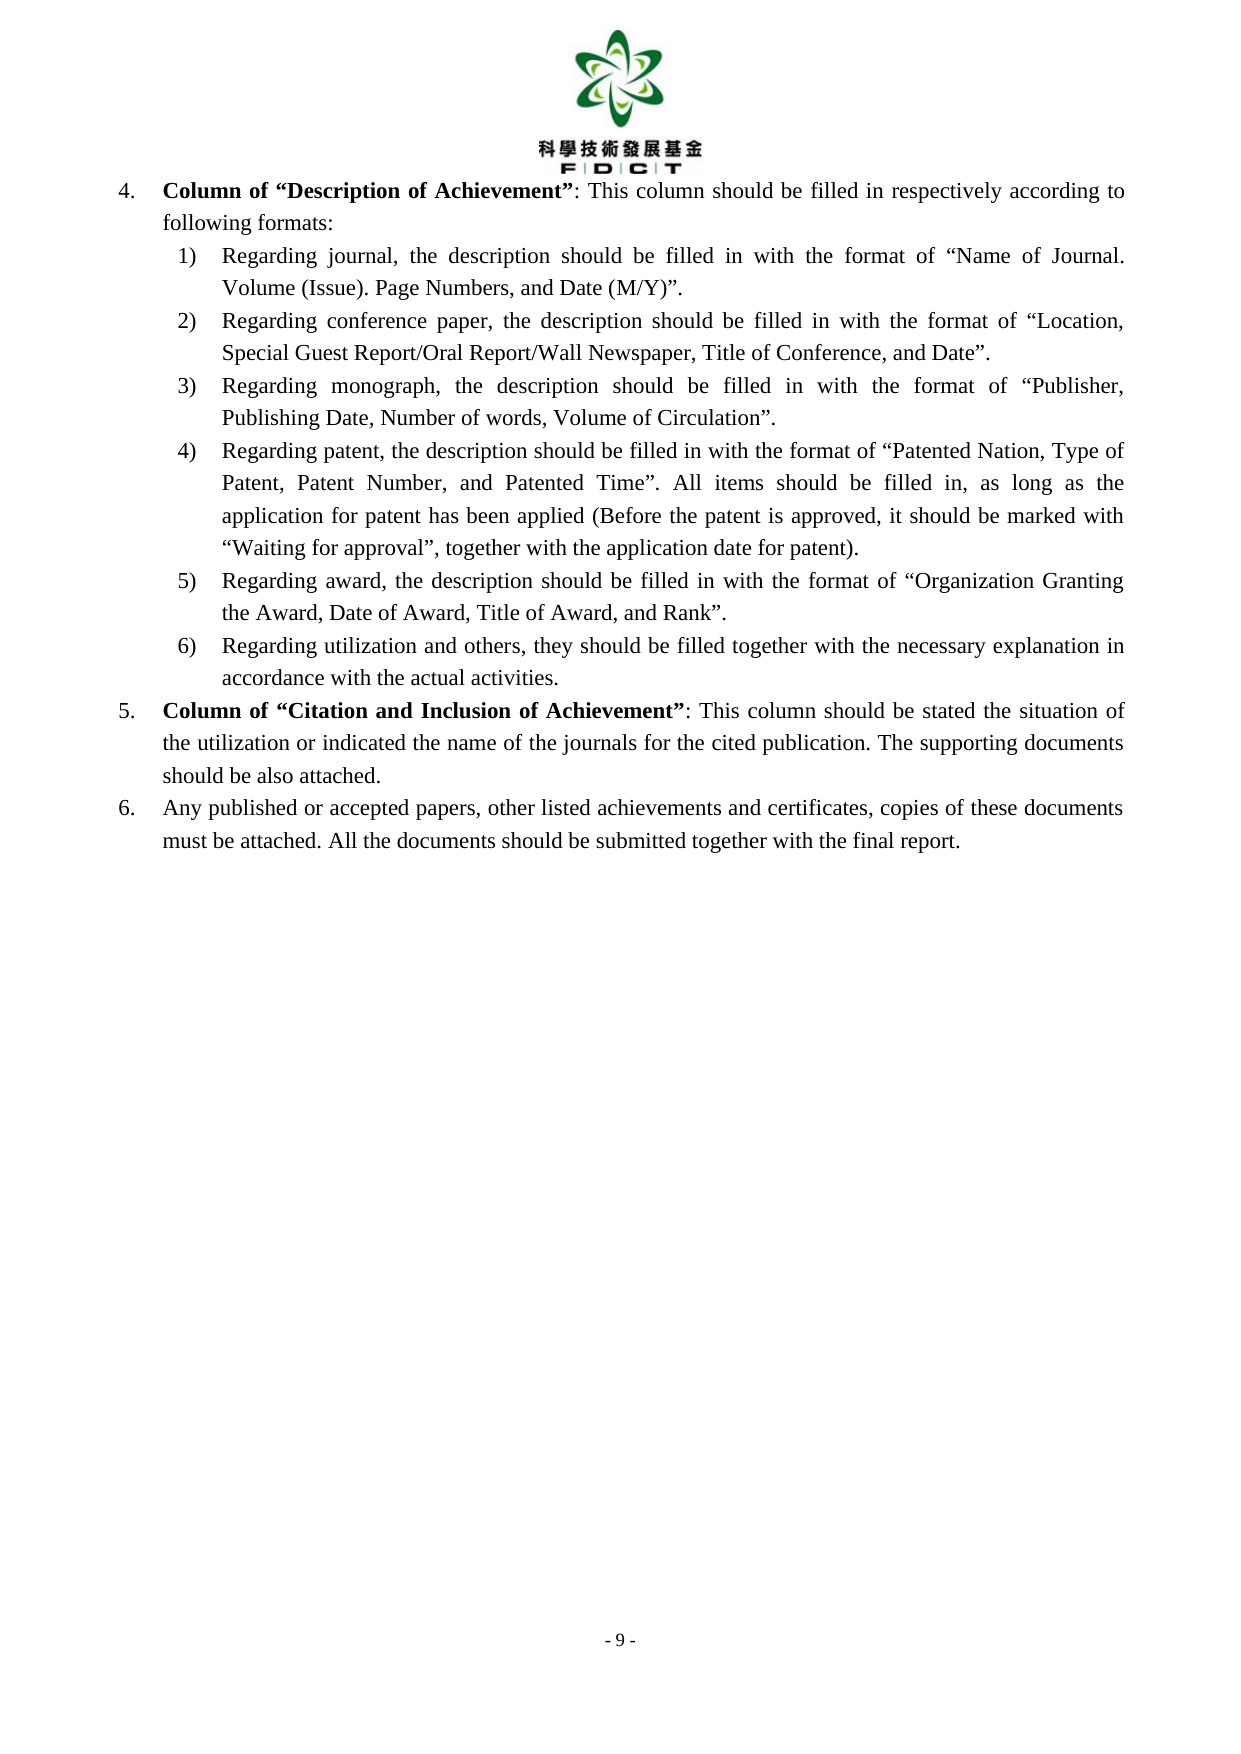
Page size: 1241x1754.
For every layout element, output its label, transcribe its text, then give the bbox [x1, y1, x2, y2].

list Column of “Description of Achievement”: This column should be filled in respectively according to following formats: [118, 174, 1126, 239]
list Regarding journal, the description should be filled in with the format of “Name of Journal. Volume (Issue). Page Numbers, and Date (M/Y)”. [177, 239, 1126, 304]
list Regarding utilization and others, they should be filled together with the necessary explanation in accordance with the actual activities. [177, 629, 1126, 694]
list Regarding patent, the description should be filled in with the format of “Patented Nation, Type of Patent, Patent Number, and Patented Time”. All items should be filled in, as long as the application for patent has been applied (Before the patent is approved, it should be marked with “Waiting for approval”, together with the application date for patent). [177, 434, 1126, 564]
list Regarding monograph, the description should be filled in with the format of “Publisher, Publishing Date, Number of words, Volume of Circulation”. [177, 369, 1126, 434]
list Regarding award, the description should be filled in with the format of “Organization Granting the Award, Date of Award, Title of Award, and Rank”. [177, 564, 1126, 629]
list Column of “Citation and Inclusion of Achievement”: This column should be stated the situation of the utilization or indicated the name of the journals for the cited publication. The supporting documents should be also attached. [118, 694, 1126, 791]
list Regarding conference paper, the description should be filled in with the format of “Location, Special Guest Report/Oral Report/Wall Newspaper, Title of Conference, and Date”. [177, 304, 1126, 369]
list Any published or accepted papers, other listed achievements and certificates, copies of these documents must be attached. All the documents should be submitted together with the final report. [118, 791, 1126, 856]
